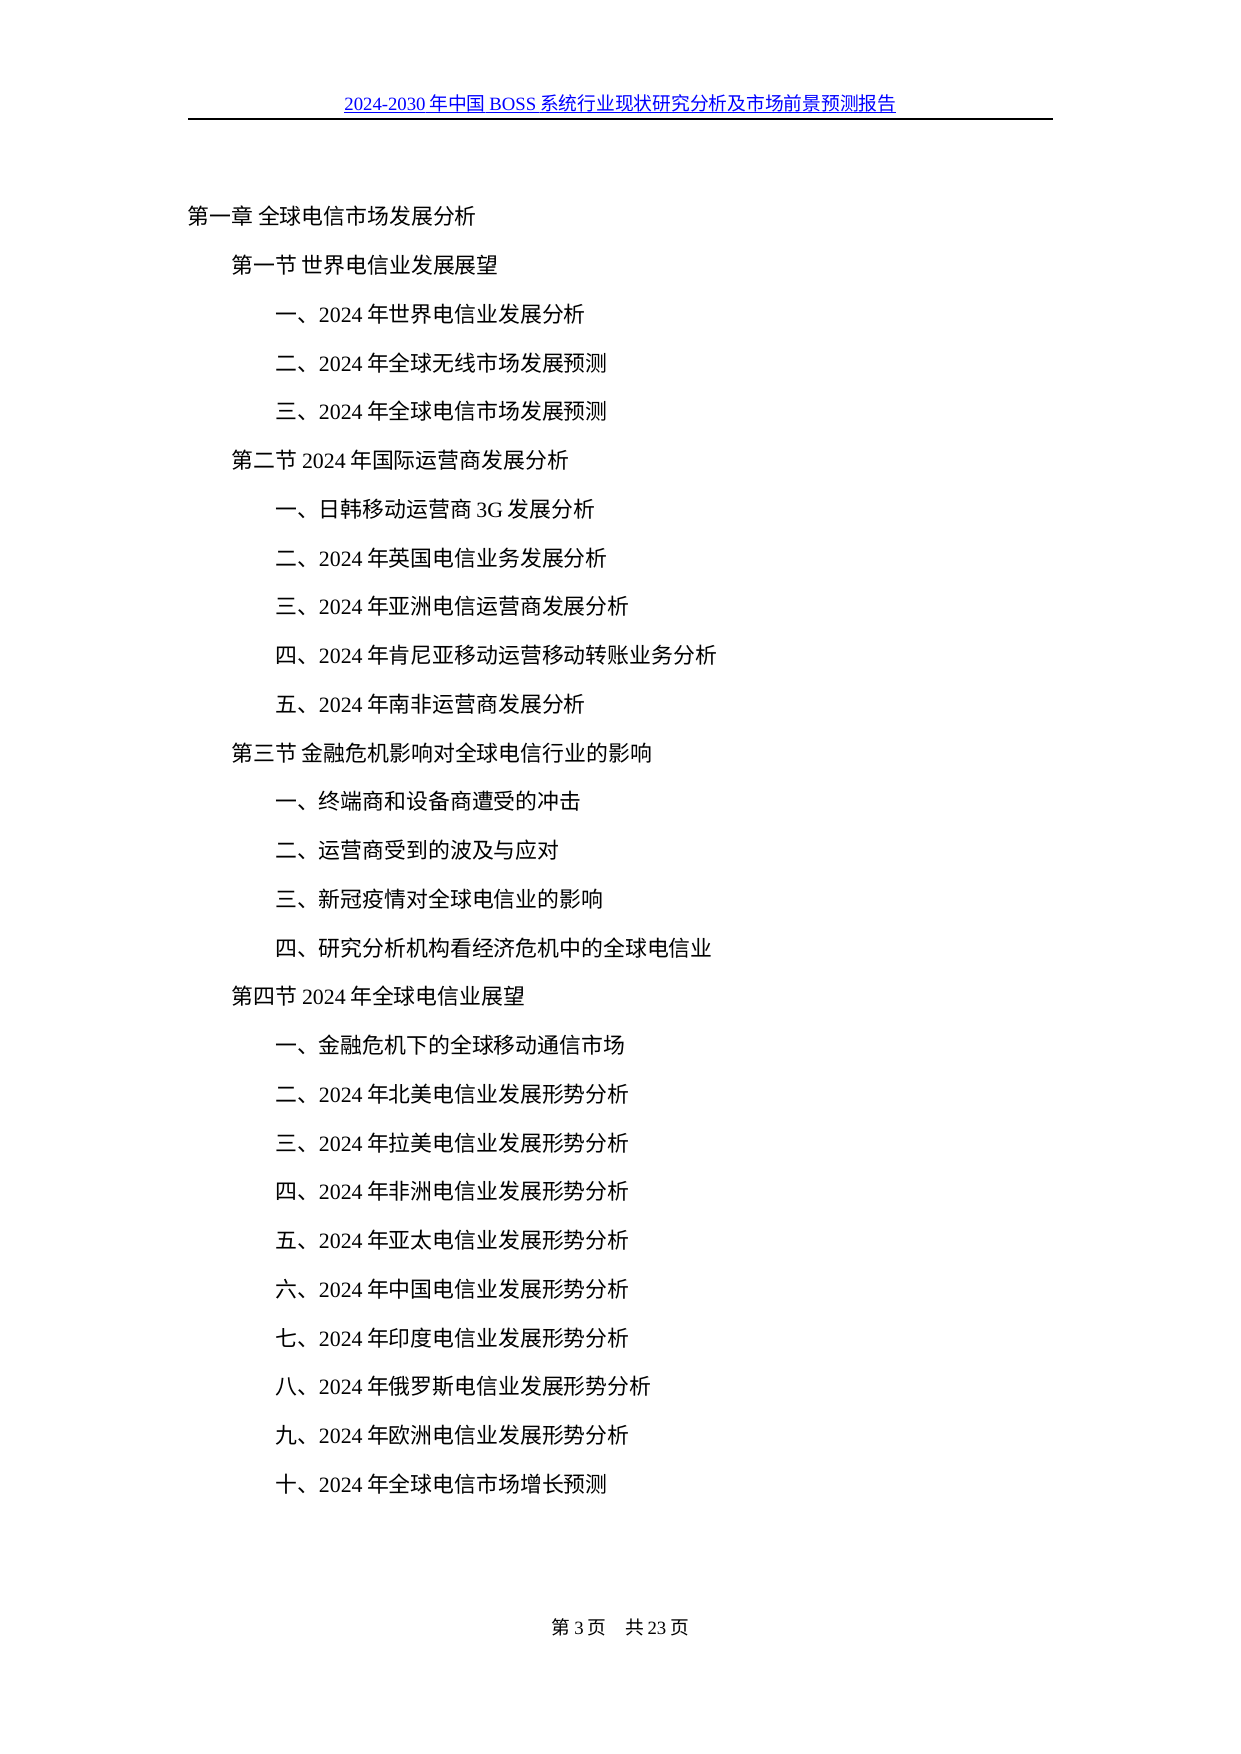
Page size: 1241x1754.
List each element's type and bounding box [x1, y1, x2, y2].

text [187, 150, 1053, 1499]
